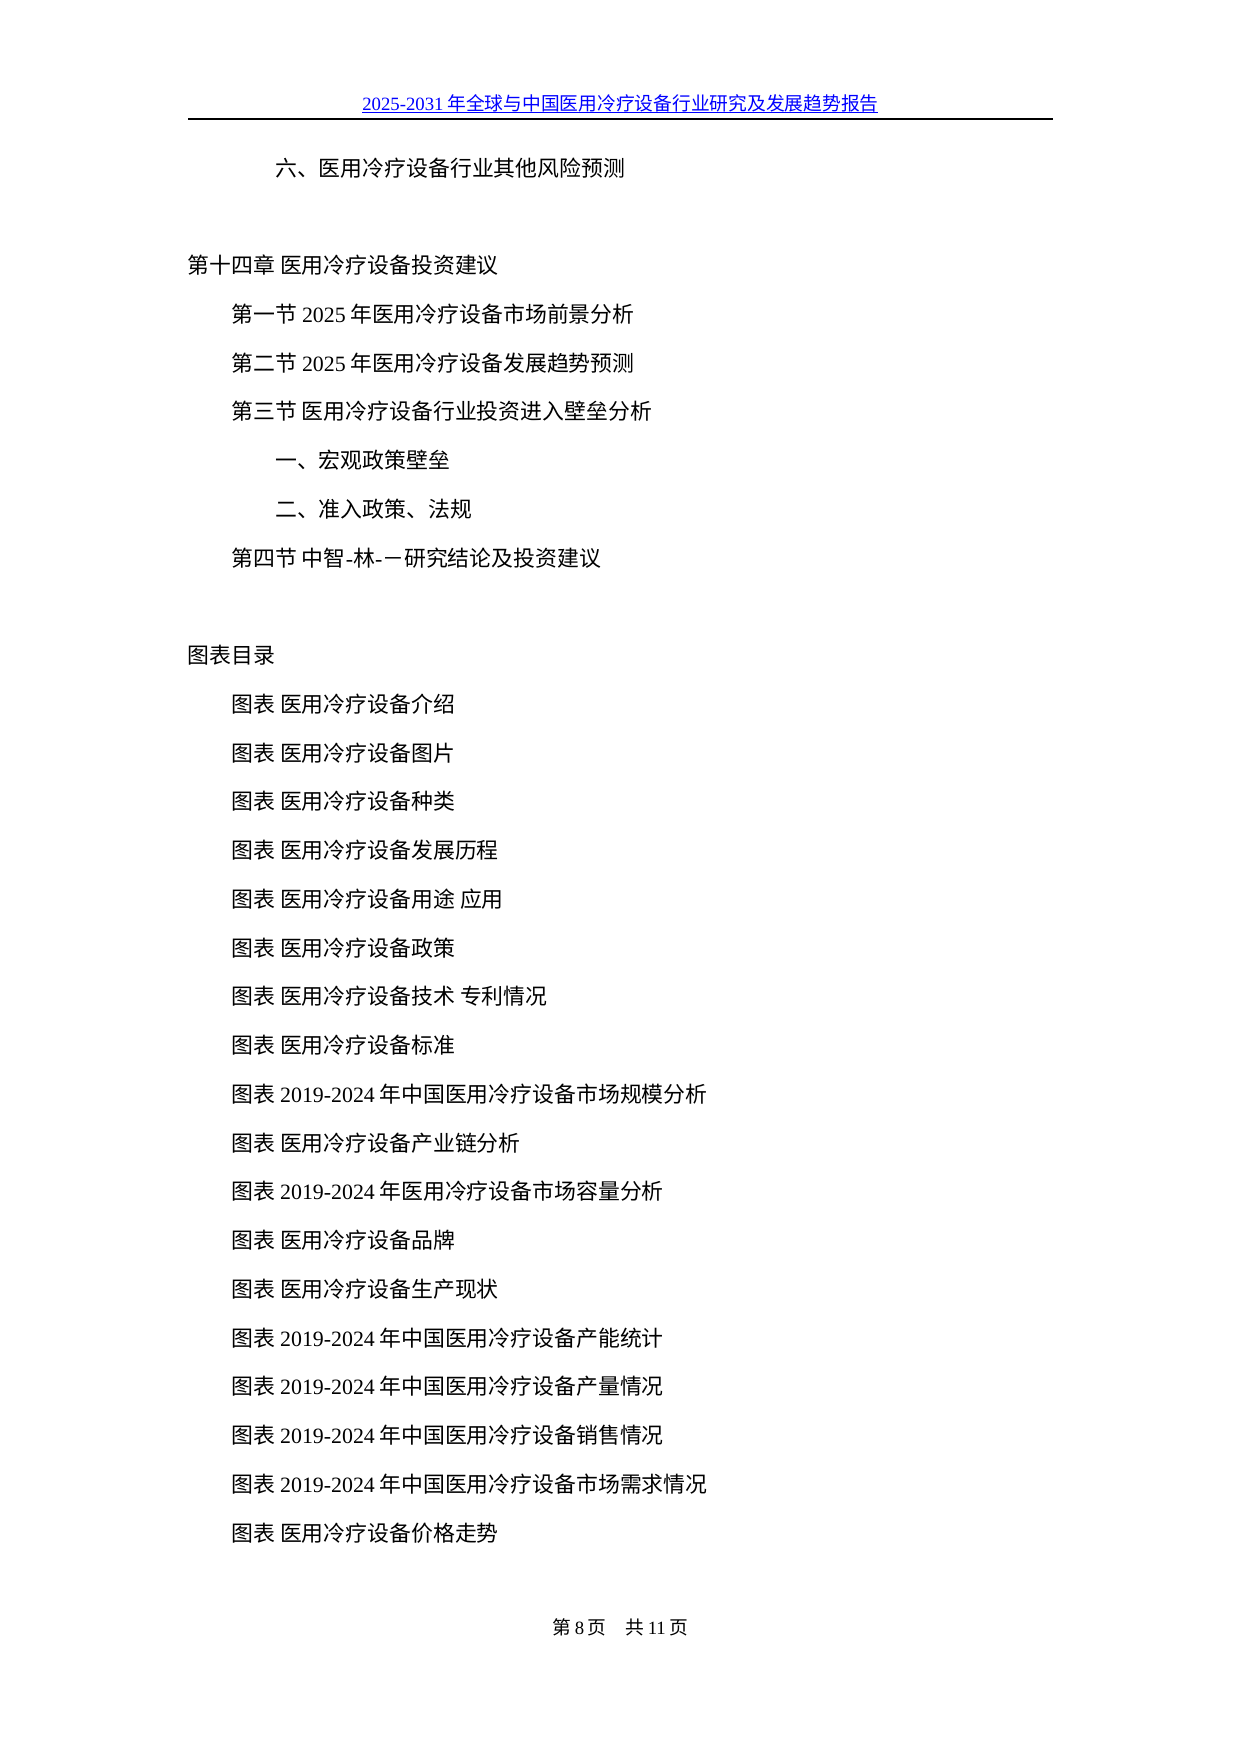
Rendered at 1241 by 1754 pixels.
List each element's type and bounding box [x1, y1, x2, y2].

text [187, 150, 1053, 1548]
